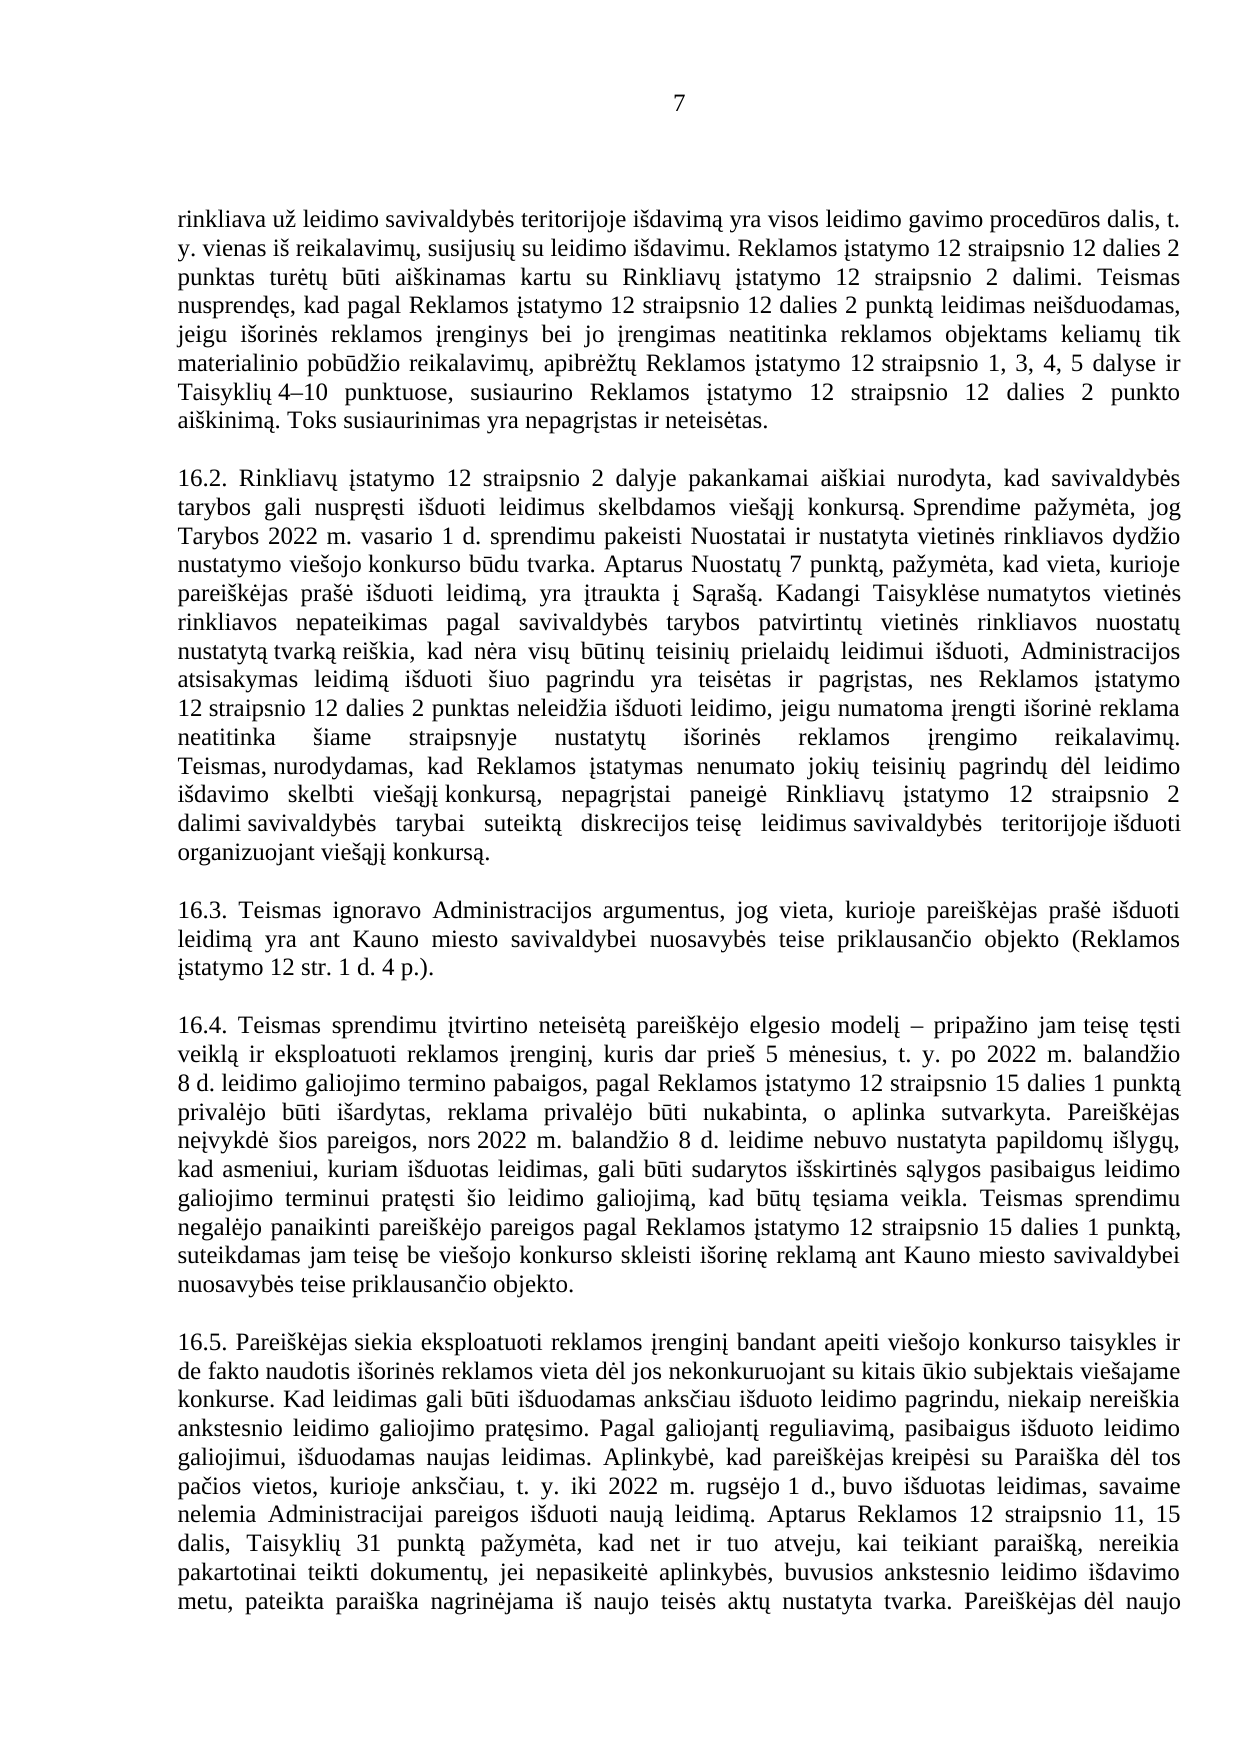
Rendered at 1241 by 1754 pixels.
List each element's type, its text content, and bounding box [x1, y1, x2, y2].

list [177, 1327, 1181, 1614]
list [177, 204, 1181, 434]
list 16.2. Rinkliavų įstatymo 12 straipsnio 2 dalyje pakankamai aiškiai nurodyta, kad savivaldybės tarybos gali nuspręsti išduoti leidimus skelbdamos viešąjį konkursą. Sprendime pažymėta, jog Tarybos 2022 m. vasario 1 d. sprendimu pakeisti Nuostatai ir nustatyta vietinės rinkliavos dydžio nustatymo viešojo konkurso būdu tvarka. Aptarus Nuostatų 7 punktą, pažymėta, kad vieta, kurioje pareiškėjas prašė išduoti leidimą, yra įtraukta į Sąrašą. Kadangi Taisyklėse numatytos vietinės rinkliavos nepateikimas pagal savivaldybės tarybos patvirtintų vietinės rinkliavos nuostatų nustatytą tvarką reiškia, kad nėra visų būtinų teisinių prielaidų leidimui išduoti, Administracijos atsisakymas leidimą išduoti šiuo pagrindu yra teisėtas ir pagrįstas, nes Reklamos įstatymo 12 straipsnio 12 dalies 2 punktas neleidžia išduoti leidimo, jeigu numatoma įrengti išorinė reklama neatitinka šiame straipsnyje nustatytų išorinės reklamos įrengimo reikalavimų. Teismas, nurodydamas, kad Reklamos įstatymas nenumato jokių teisinių pagrindų dėl leidimo išdavimo skelbti viešąjį konkursą, nepagrįstai paneigė Rinkliavų įstatymo 12 straipsnio 2 dalimi savivaldybės tarybai suteiktą diskrecijos teisę leidimus savivaldybės teritorijoje išduoti organizuojant viešąjį konkursą. [177, 463, 1181, 866]
list 16.4. Teismas sprendimu įtvirtino neteisėtą pareiškėjo elgesio modelį – pripažino jam teisę tęsti veiklą ir eksploatuoti reklamos įrenginį, kuris dar prieš 5 mėnesius, t. y. po 2022 m. balandžio 8 d. leidimo galiojimo termino pabaigos, pagal Reklamos įstatymo 12 straipsnio 15 dalies 1 punktą privalėjo būti išardytas, reklama privalėjo būti nukabinta, o aplinka sutvarkyta. Pareiškėjas neįvykdė šios pareigos, nors 2022 m. balandžio 8 d. leidime nebuvo nustatyta papildomų išlygų, kad asmeniui, kuriam išduotas leidimas, gali būti sudarytos išskirtinės sąlygos pasibaigus leidimo galiojimo terminui pratęsti šio leidimo galiojimą, kad būtų tęsiama veikla. Teismas sprendimu negalėjo panaikinti pareiškėjo pareigos pagal Reklamos įstatymo 12 straipsnio 15 dalies 1 punktą, suteikdamas jam teisę be viešojo konkurso skleisti išorinę reklamą ant Kauno miesto savivaldybei nuosavybės teise priklausančio objekto. [177, 1010, 1181, 1298]
list 16.3. Teismas ignoravo Administracijos argumentus, jog vieta, kurioje pareiškėjas prašė išduoti leidimą yra ant Kauno miesto savivaldybei nuosavybės teise priklausančio objekto (Reklamos įstatymo 12 str. 1 d. 4 p.). [177, 895, 1181, 981]
